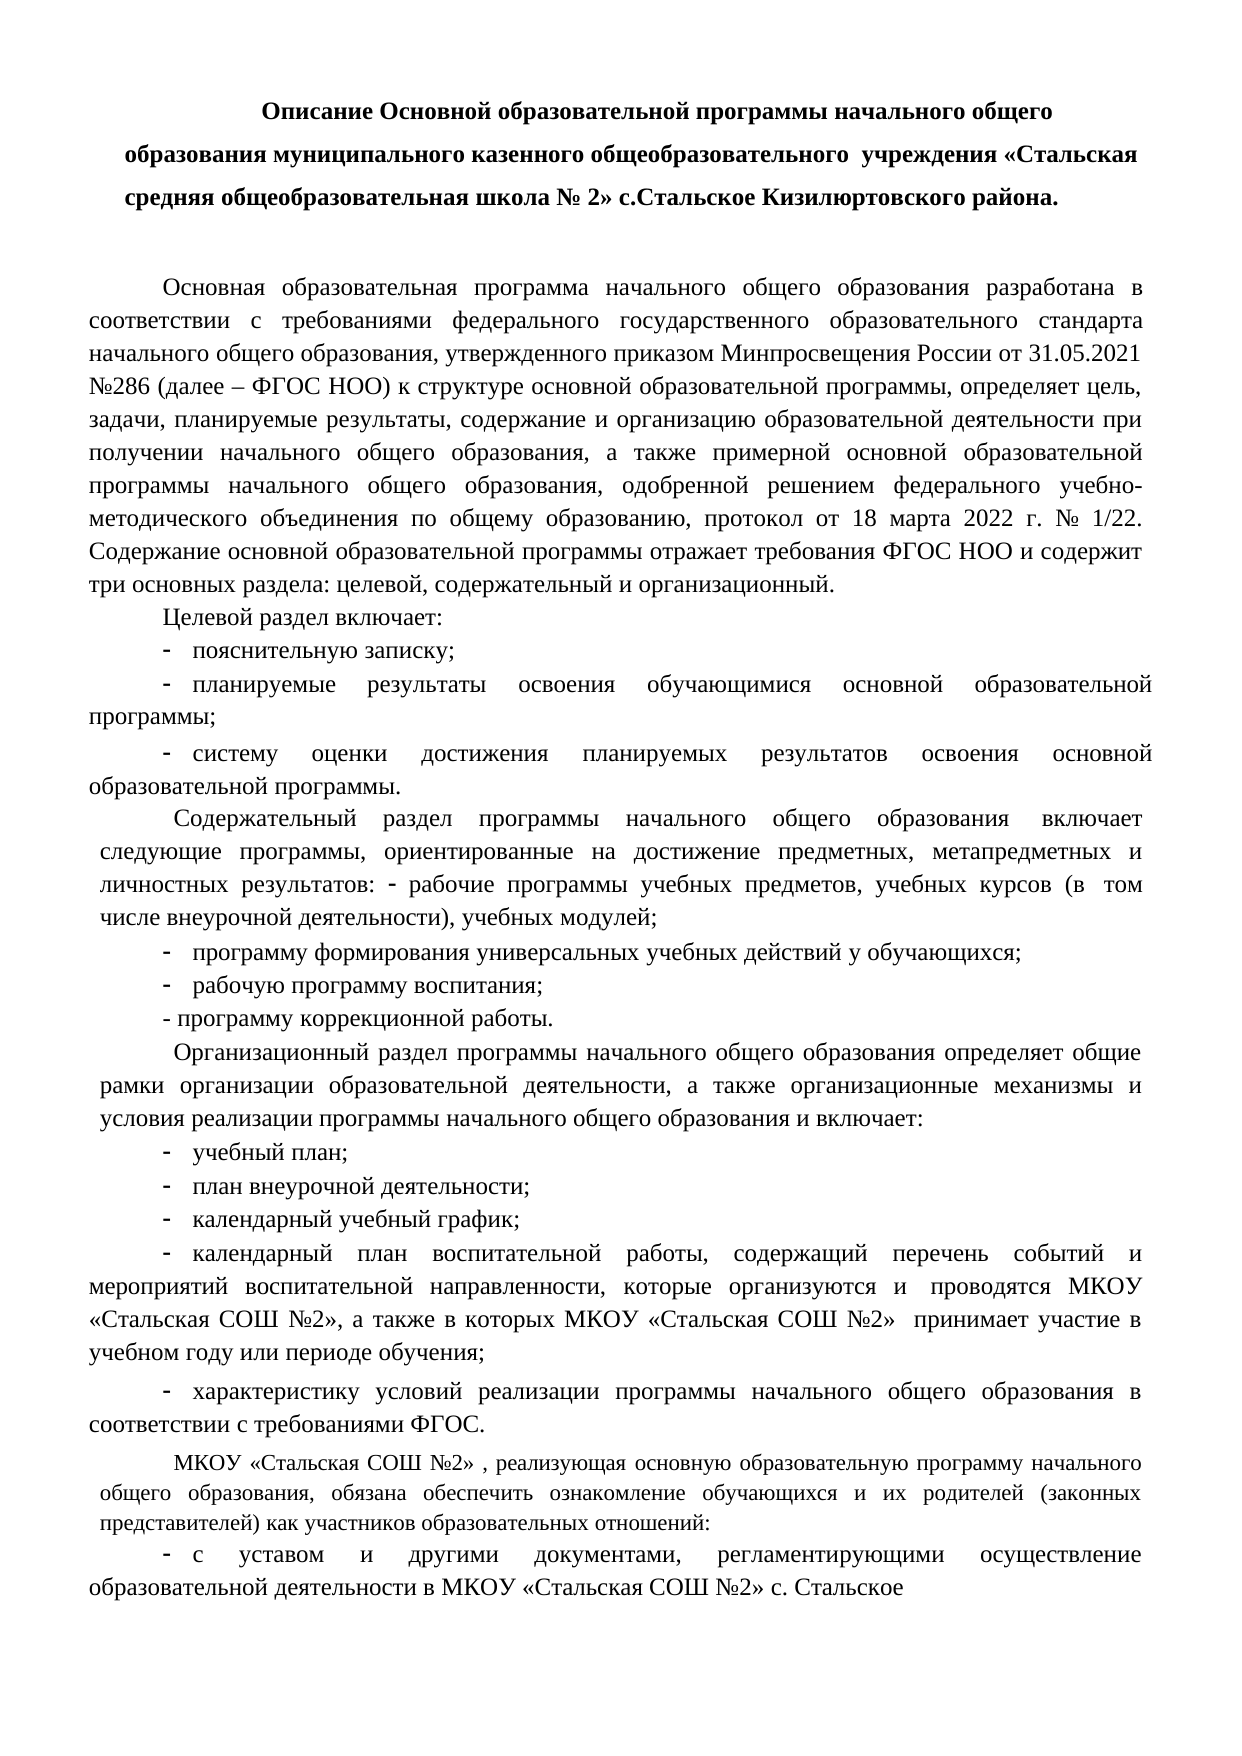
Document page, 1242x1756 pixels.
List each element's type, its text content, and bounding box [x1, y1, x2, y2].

list программу формирования универсальных учебных действий у обучающихся; [162, 936, 1164, 966]
list план внеурочной деятельности; [162, 1171, 1164, 1200]
text №286 (далее – ФГОС НОО) к структуре основной образовательной программы, определяет цель, задачи, планируемые результаты, содержание и организацию образовательной деятельности при получении начального общего образования, а также примерной основной образовательной программы начального общего образования, одобренной решением федерального учебно- методического объединения по общему образованию, протокол от 18 марта 2022 г. № 1/22. Содержание основной образовательной программы отражает требования ФГОС НОО и содержит три основных раздела: целевой, содержательный и организационный. [89, 371, 1143, 598]
title Описание Основной образовательной программы начального общего образования муниципального казенного общеобразовательного учреждения «Стальская средняя общеобразовательная школа № 2» с.Стальское Кизилюртовского района. [124, 96, 1164, 211]
list рабочую программу воспитания; [162, 970, 1164, 999]
list систему оценки достижения планируемых результатов освоения основной образовательной программы. [89, 738, 1153, 799]
list пояснительную записку; [162, 635, 1164, 664]
text Основная образовательная программа начального общего образования разработана в соответствии с требованиями федерального государственного образовательного стандарта начального общего образования, утвержденного приказом Минпросвещения России от 31.05.2021 [89, 272, 1143, 367]
list учебный план; [162, 1136, 1164, 1167]
text - программу коррекционной работы. [162, 1003, 1164, 1032]
list характеристику условий реализации программы начального общего образования в соответствии с требованиями ФГОС. [89, 1376, 1142, 1438]
text Содержательный раздел программы начального общего образования включает следующие программы, ориентированные на достижение предметных, метапредметных и личностных результатов:  рабочие программы учебных предметов, учебных курсов (в том числе внеурочной деятельности), учебных модулей; [99, 803, 1143, 931]
text Целевой раздел включает: [162, 602, 1164, 631]
list календарный план воспитательной работы, содержащий перечень событий и мероприятий воспитательной направленности, которые организуются и проводятся МКОУ «Стальская СОШ №2», а также в которых МКОУ «Стальская СОШ №2» принимает участие в учебном году или периоде обучения; [89, 1238, 1143, 1366]
text МКОУ «Стальская СОШ №2» , реализующая основную образовательную программу начального общего образования, обязана обеспечить ознакомление обучающихся и их родителей (законных представителей) как участников образовательных отношений: [99, 1448, 1142, 1535]
list с уставом и другими документами, регламентирующими осуществление образовательной деятельности в МКОУ «Стальская СОШ №2» с. Стальское [89, 1539, 1142, 1600]
list планируемые результаты освоения обучающимися основной образовательной программы; [89, 669, 1153, 730]
text Организационный раздел программы начального общего образования определяет общие рамки организации образовательной деятельности, а также организационные механизмы и условия реализации программы начального общего образования и включает: [99, 1037, 1142, 1132]
list календарный учебный график; [162, 1204, 1164, 1233]
